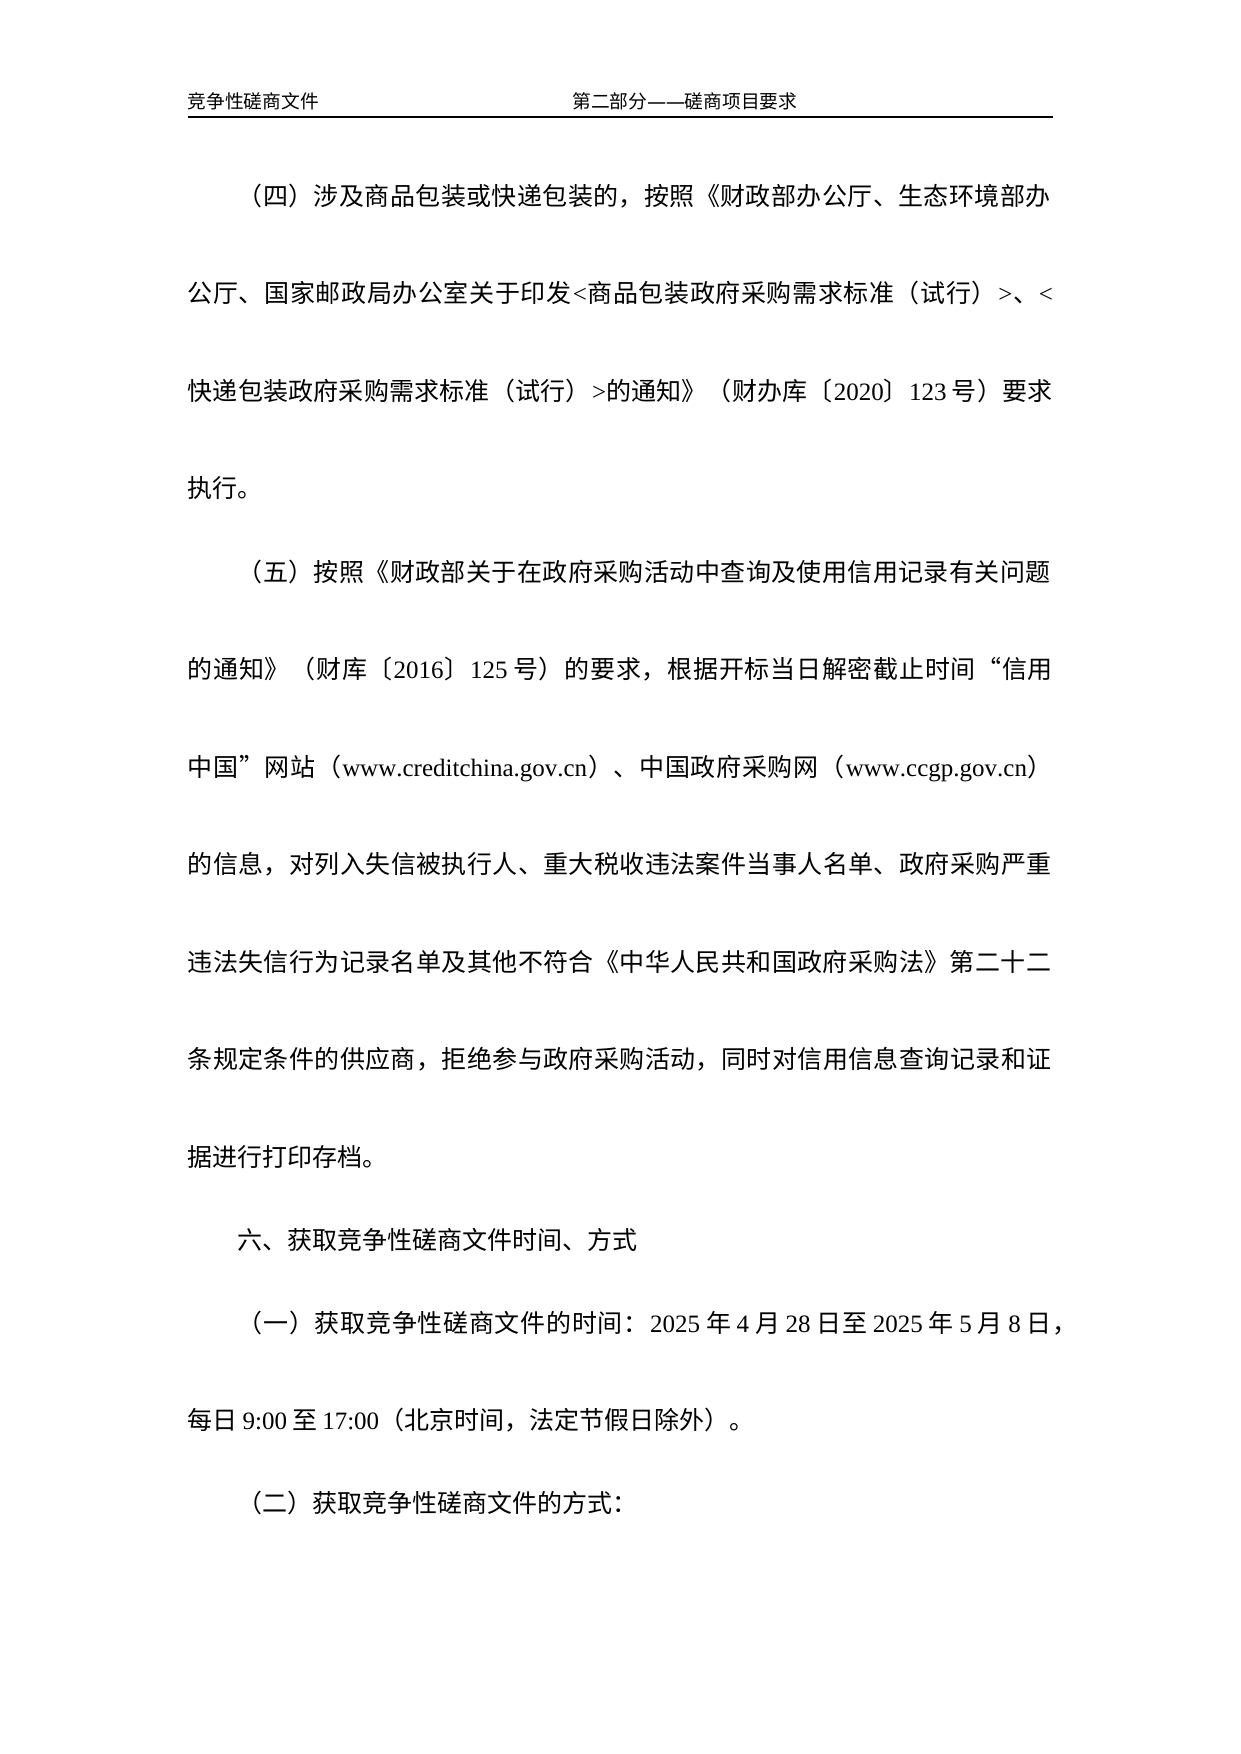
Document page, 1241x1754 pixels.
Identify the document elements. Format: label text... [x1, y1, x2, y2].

text （五）按照《财政部关于在政府采购活动中查询及使用信用记录有关问题的通知》（财库〔2016〕125号）的要求，根据开标当日解密截止时间“信用中国”网站（www.creditchina.gov.cn）、中国政府采购网（www.ccgp.gov.cn）的信息，对列入失信被执行人、重大税收违法案件当事人名单、政府采购严重违法失信行为记录名单及其他不符合《中华人民共和国政府采购法》第二十二条规定条件的供应商，拒绝参与政府采购活动，同时对信用信息查询记录和证据进行打印存档。 [187, 538, 1053, 1188]
text （一）获取竞争性磋商文件的时间：2025年4月28日至2025年5月8日，每日9:00至17:00（北京时间，法定节假日除外）。 [187, 1289, 1053, 1451]
text （四）涉及商品包装或快递包装的，按照《财政部办公厅、生态环境部办公厅、国家邮政局办公室关于印发<商品包装政府采购需求标准（试行）>、<快递包装政府采购需求标准（试行）>的通知》（财办库〔2020〕123号）要求执行。 [187, 162, 1053, 519]
text （二）获取竞争性磋商文件的方式： [187, 1469, 1053, 1534]
text 六、获取竞争性磋商文件时间、方式 [187, 1206, 1053, 1271]
